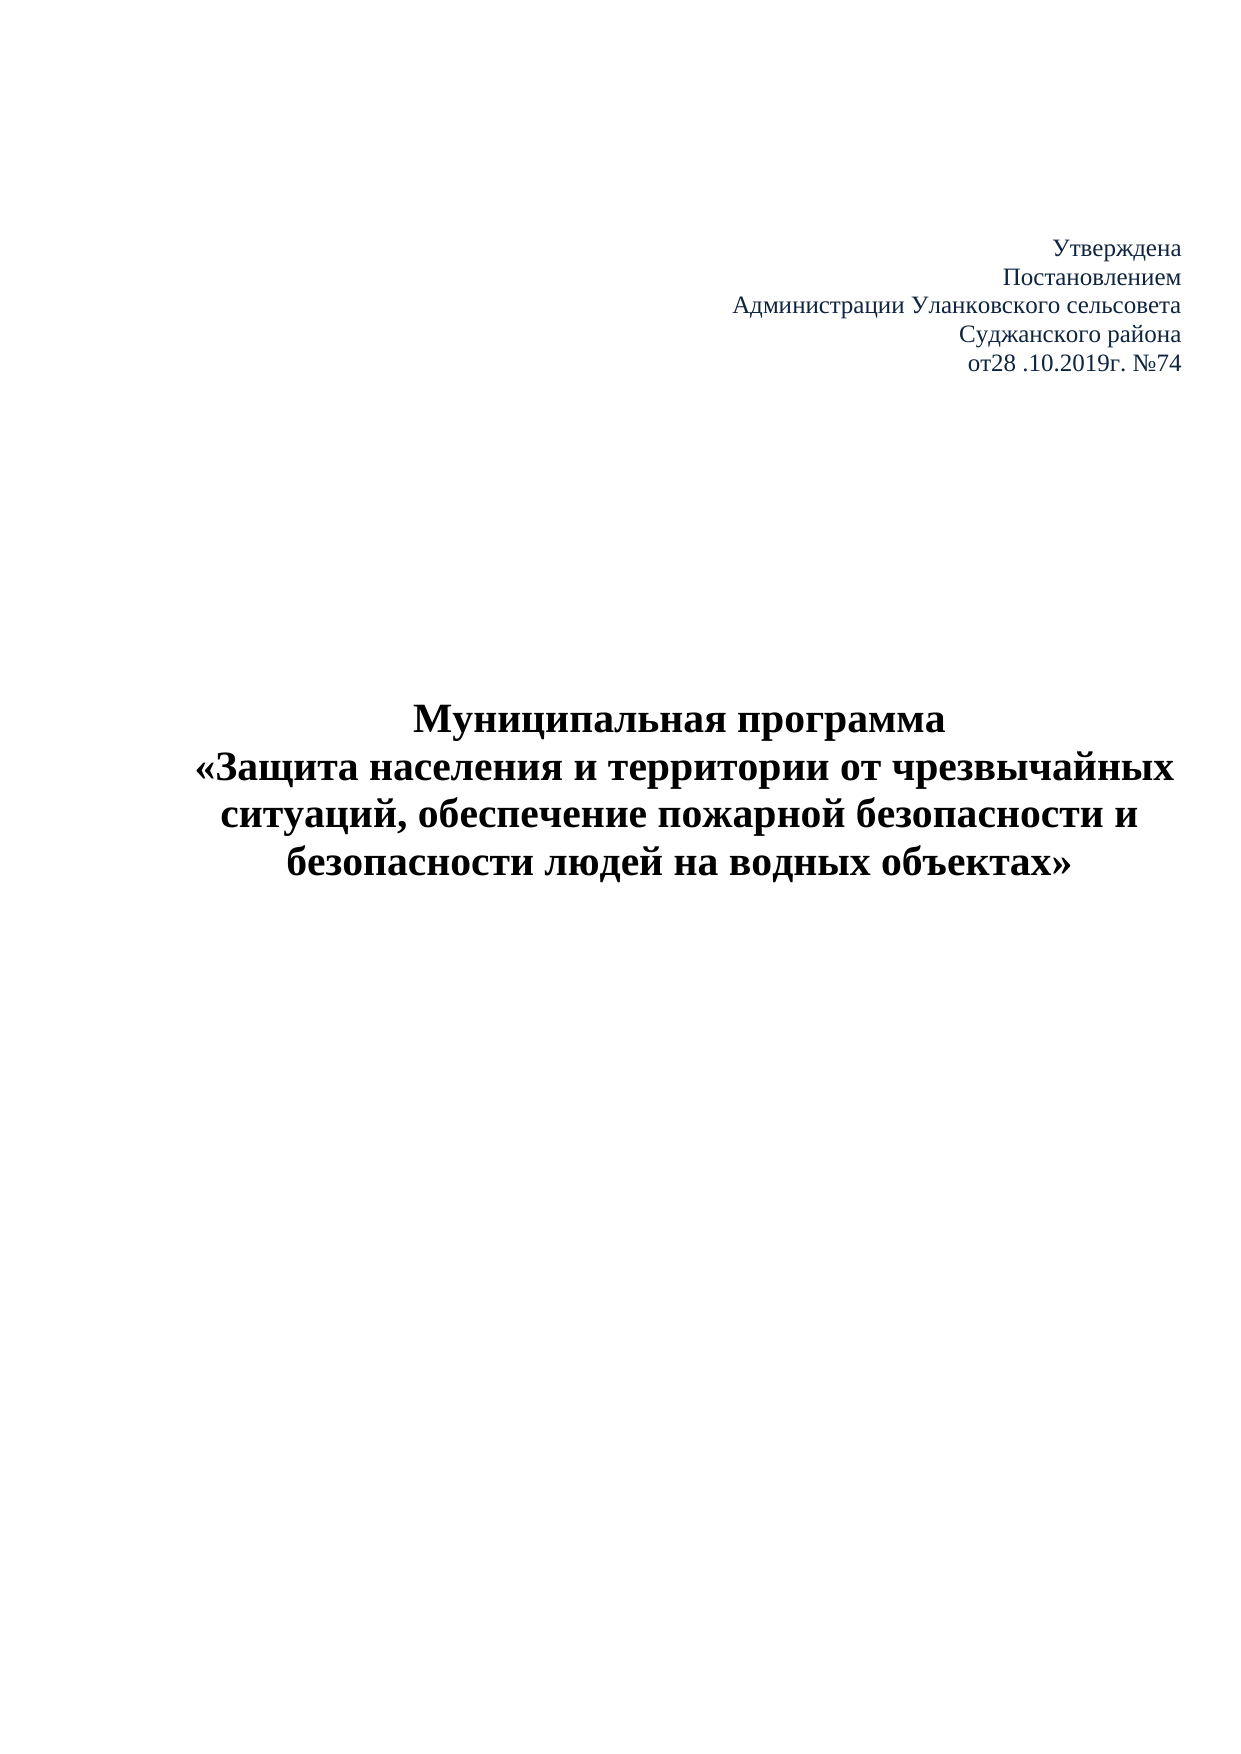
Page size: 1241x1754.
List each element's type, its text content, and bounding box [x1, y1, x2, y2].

text от28 .10.2019г. №74 [177, 348, 1181, 377]
text Суджанского района [177, 319, 1181, 348]
text Муниципальная программа [177, 693, 1181, 741]
text Администрации Уланковского сельсовета [177, 291, 1181, 319]
text Утверждена [177, 233, 1181, 262]
text Постановлением [177, 262, 1181, 291]
text «Защита населения и территории от чрезвычайных ситуаций, обеспечение пожарной безопасности и безопасности людей на водных объектах» [177, 741, 1181, 885]
